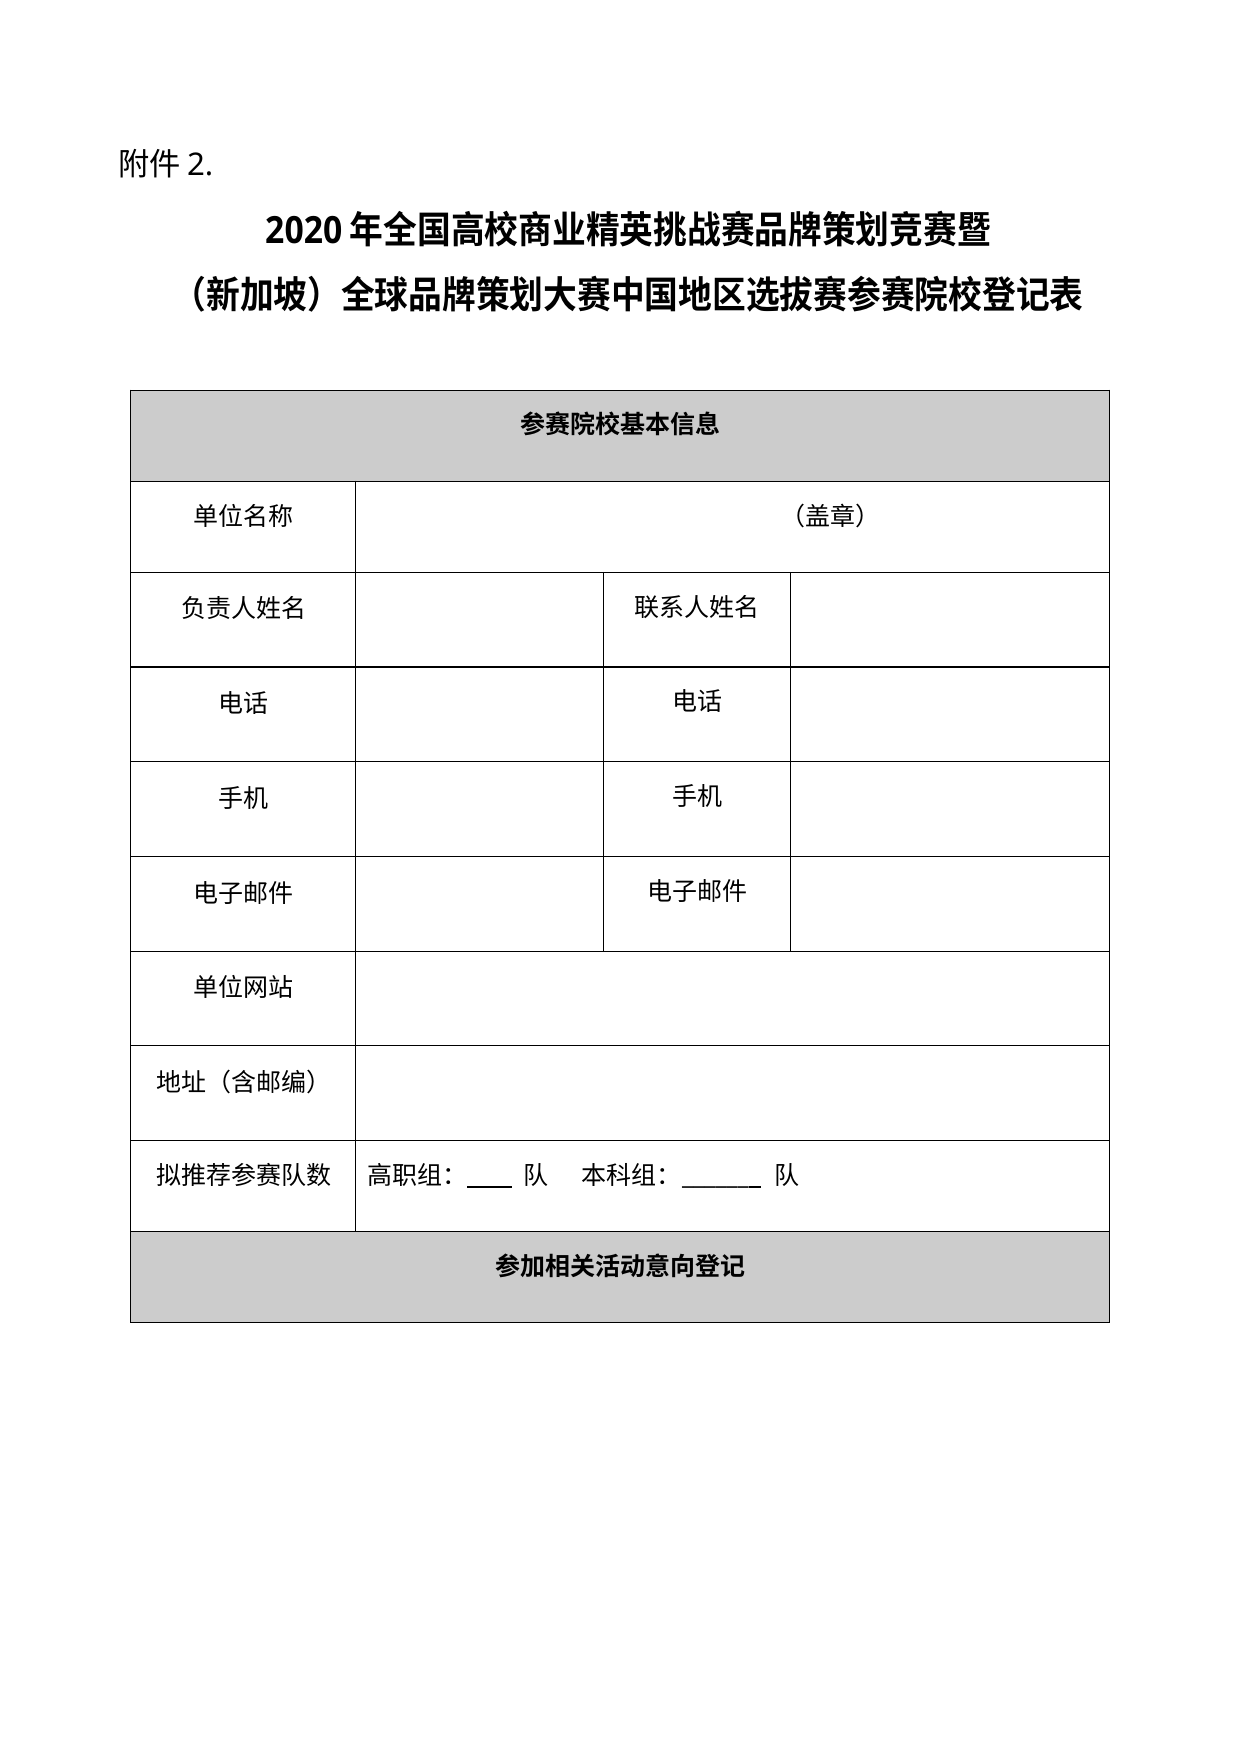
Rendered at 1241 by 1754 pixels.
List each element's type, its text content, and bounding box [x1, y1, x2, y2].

table_cell 参加相关活动意向登记 [131, 1232, 1109, 1322]
table_cell 单位名称 [131, 482, 355, 572]
table_cell [791, 668, 1109, 761]
table_cell [356, 668, 603, 761]
table_cell [356, 573, 603, 666]
table_cell [791, 573, 1109, 666]
text （新加坡）全球品牌策划大赛中国地区选拔赛参赛院校登记表 [134, 259, 1122, 324]
table_cell 手机 [604, 762, 790, 856]
text 2020年全国高校商业精英挑战赛品牌策划竞赛暨 [134, 194, 1122, 259]
table_cell 电子邮件 [131, 857, 355, 951]
table_cell [356, 762, 603, 856]
table_cell [356, 1046, 1109, 1140]
table_cell （盖章） [356, 482, 1109, 572]
table_header 参赛院校基本信息 [131, 391, 1109, 481]
table_cell 电子邮件 [604, 857, 790, 951]
table_cell 地址（含邮编） [131, 1046, 355, 1140]
table_cell [791, 857, 1109, 951]
table_cell [791, 762, 1109, 856]
table_cell 拟推荐参赛队数 [131, 1141, 355, 1231]
table_cell 手机 [131, 762, 355, 856]
text 附件2. [118, 129, 1122, 194]
table_cell [356, 952, 1109, 1045]
table_cell [356, 857, 603, 951]
table_cell 高职组： 队 本科组：______ 队 [356, 1141, 1109, 1231]
table_cell 电话 [131, 668, 355, 761]
table_cell 电话 [604, 668, 790, 761]
table_cell 联系人姓名 [604, 573, 790, 666]
table_cell 单位网站 [131, 952, 355, 1045]
table_cell 负责人姓名 [131, 573, 355, 666]
